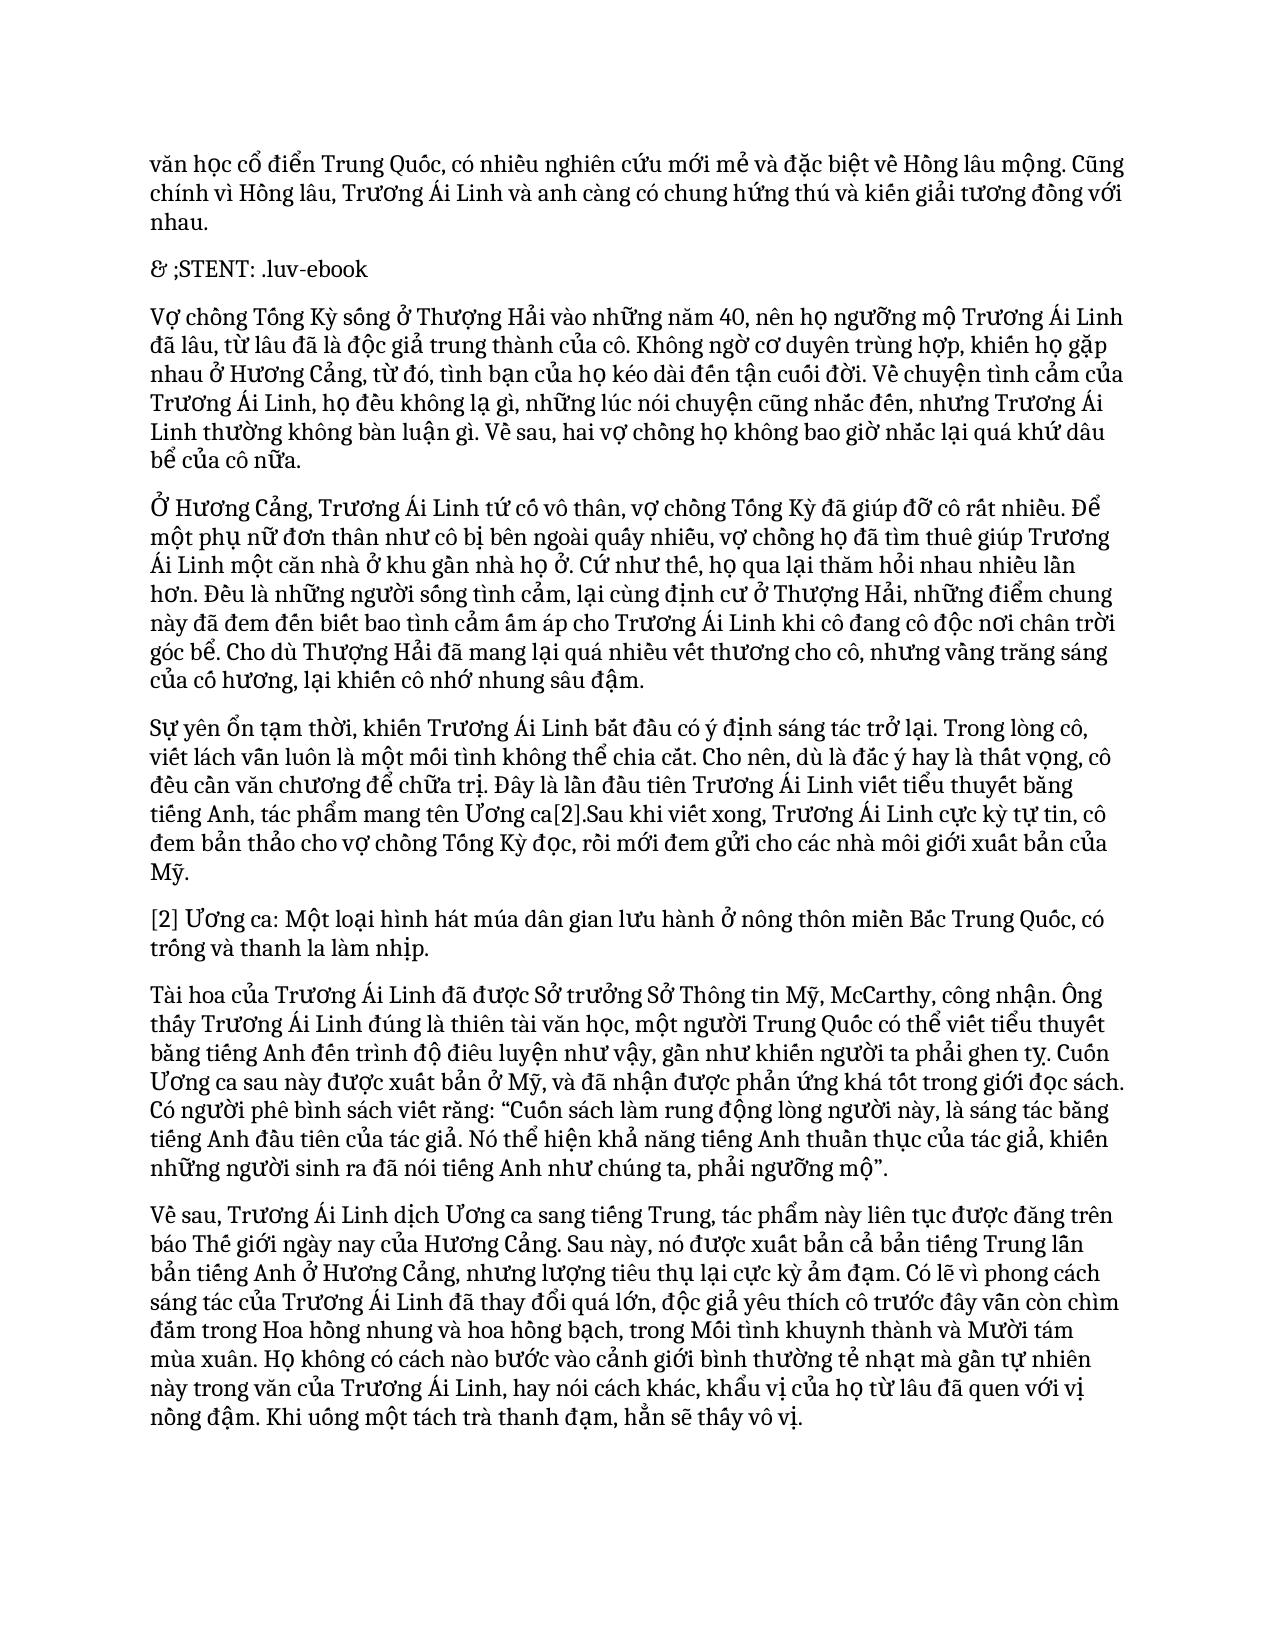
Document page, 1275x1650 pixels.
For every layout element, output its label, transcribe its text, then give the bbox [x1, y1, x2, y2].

text Sự yên ổn tạm thời, khiến Trương Ái Linh bắt đầu có ý định sáng tác trở lại. Trong lòng cô, viết lách vẫn luôn là một mối tình không thể chia cắt. Cho nên, dù là đắc ý hay là thất vọng, cô đều cần văn chương để chữa trị. Đây là lần đầu tiên Trương Ái Linh viết tiểu thuyết bằng tiếng Anh, tác phẩm mang tên Ương ca[2].Sau khi viết xong, Trương Ái Linh cực kỳ tự tin, cô đem bản thảo cho vợ chồng Tống Kỳ đọc, rồi mới đem gửi cho các nhà môi giới xuất bản của Mỹ. [150, 714, 1125, 886]
text Vợ chồng Tống Kỳ sống ở Thượng Hải vào những năm 40, nên họ ngưỡng mộ Trương Ái Linh đã lâu, từ lâu đã là độc giả trung thành của cô. Không ngờ cơ duyên trùng hợp, khiến họ gặp nhau ở Hương Cảng, từ đó, tình bạn của họ kéo dài đến tận cuối đời. Về chuyện tình cảm của Trương Ái Linh, họ đều không lạ gì, những lúc nói chuyện cũng nhắc đến, nhưng Trương Ái Linh thường không bàn luận gì. Về sau, hai vợ chồng họ không bao giờ nhắc lại quá khứ dâu bể của cô nữa. [150, 302, 1125, 475]
text [2] Ương ca: Một loại hình hát múa dân gian lưu hành ở nông thôn miền Bắc Trung Quốc, có trống và thanh la làm nhịp. [150, 905, 1125, 962]
text Tài hoa của Trương Ái Linh đã được Sở trưởng Sở Thông tin Mỹ, McCarthy, công nhận. Ông thấy Trương Ái Linh đúng là thiên tài văn học, một người Trung Quốc có thể viết tiểu thuyết bằng tiếng Anh đến trình độ điêu luyện như vậy, gần như khiến người ta phải ghen tỵ. Cuốn Ương ca sau này được xuất bản ở Mỹ, và đã nhận được phản ứng khá tốt trong giới đọc sách. Có người phê bình sách viết rằng: “Cuốn sách làm rung động lòng người này, là sáng tác bằng tiếng Anh đầu tiên của tác giả. Nó thể hiện khả năng tiếng Anh thuần thục của tác giả, khiến những người sinh ra đã nói tiếng Anh như chúng ta, phải ngưỡng mộ”. [150, 981, 1125, 1182]
text & ;STENT: .luv-ebook [150, 255, 1125, 284]
text Về sau, Trương Ái Linh dịch Ương ca sang tiếng Trung, tác phẩm này liên tục được đăng trên báo Thế giới ngày nay của Hương Cảng. Sau này, nó được xuất bản cả bản tiếng Trung lẫn bản tiếng Anh ở Hương Cảng, nhưng lượng tiêu thụ lại cực kỳ ảm đạm. Có lẽ vì phong cách sáng tác của Trương Ái Linh đã thay đổi quá lớn, độc giả yêu thích cô trước đây vẫn còn chìm đắm trong Hoa hồng nhung và hoa hồng bạch, trong Mối tình khuynh thành và Mười tám mùa xuân. Họ không có cách nào bước vào cảnh giới bình thường tẻ nhạt mà gần tự nhiên này trong văn của Trương Ái Linh, hay nói cách khác, khẩu vị của họ từ lâu đã quen với vị nồng đậm. Khi uống một tách trà thanh đạm, hẳn sẽ thấy vô vị. [150, 1201, 1125, 1431]
text Ở Hương Cảng, Trương Ái Linh tứ cố vô thân, vợ chồng Tống Kỳ đã giúp đỡ cô rất nhiều. Để một phụ nữ đơn thân như cô bị bên ngoài quấy nhiễu, vợ chồng họ đã tìm thuê giúp Trương Ái Linh một căn nhà ở khu gần nhà họ ở. Cứ như thế, họ qua lại thăm hỏi nhau nhiều lần hơn. Đều là những người sống tình cảm, lại cùng định cư ở Thượng Hải, những điểm chung này đã đem đến biết bao tình cảm ấm áp cho Trương Ái Linh khi cô đang cô độc nơi chân trời góc bể. Cho dù Thượng Hải đã mang lại quá nhiều vết thương cho cô, nhưng vầng trăng sáng của cố hương, lại khiến cô nhớ nhung sâu đậm. [150, 494, 1125, 695]
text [150, 150, 1125, 236]
